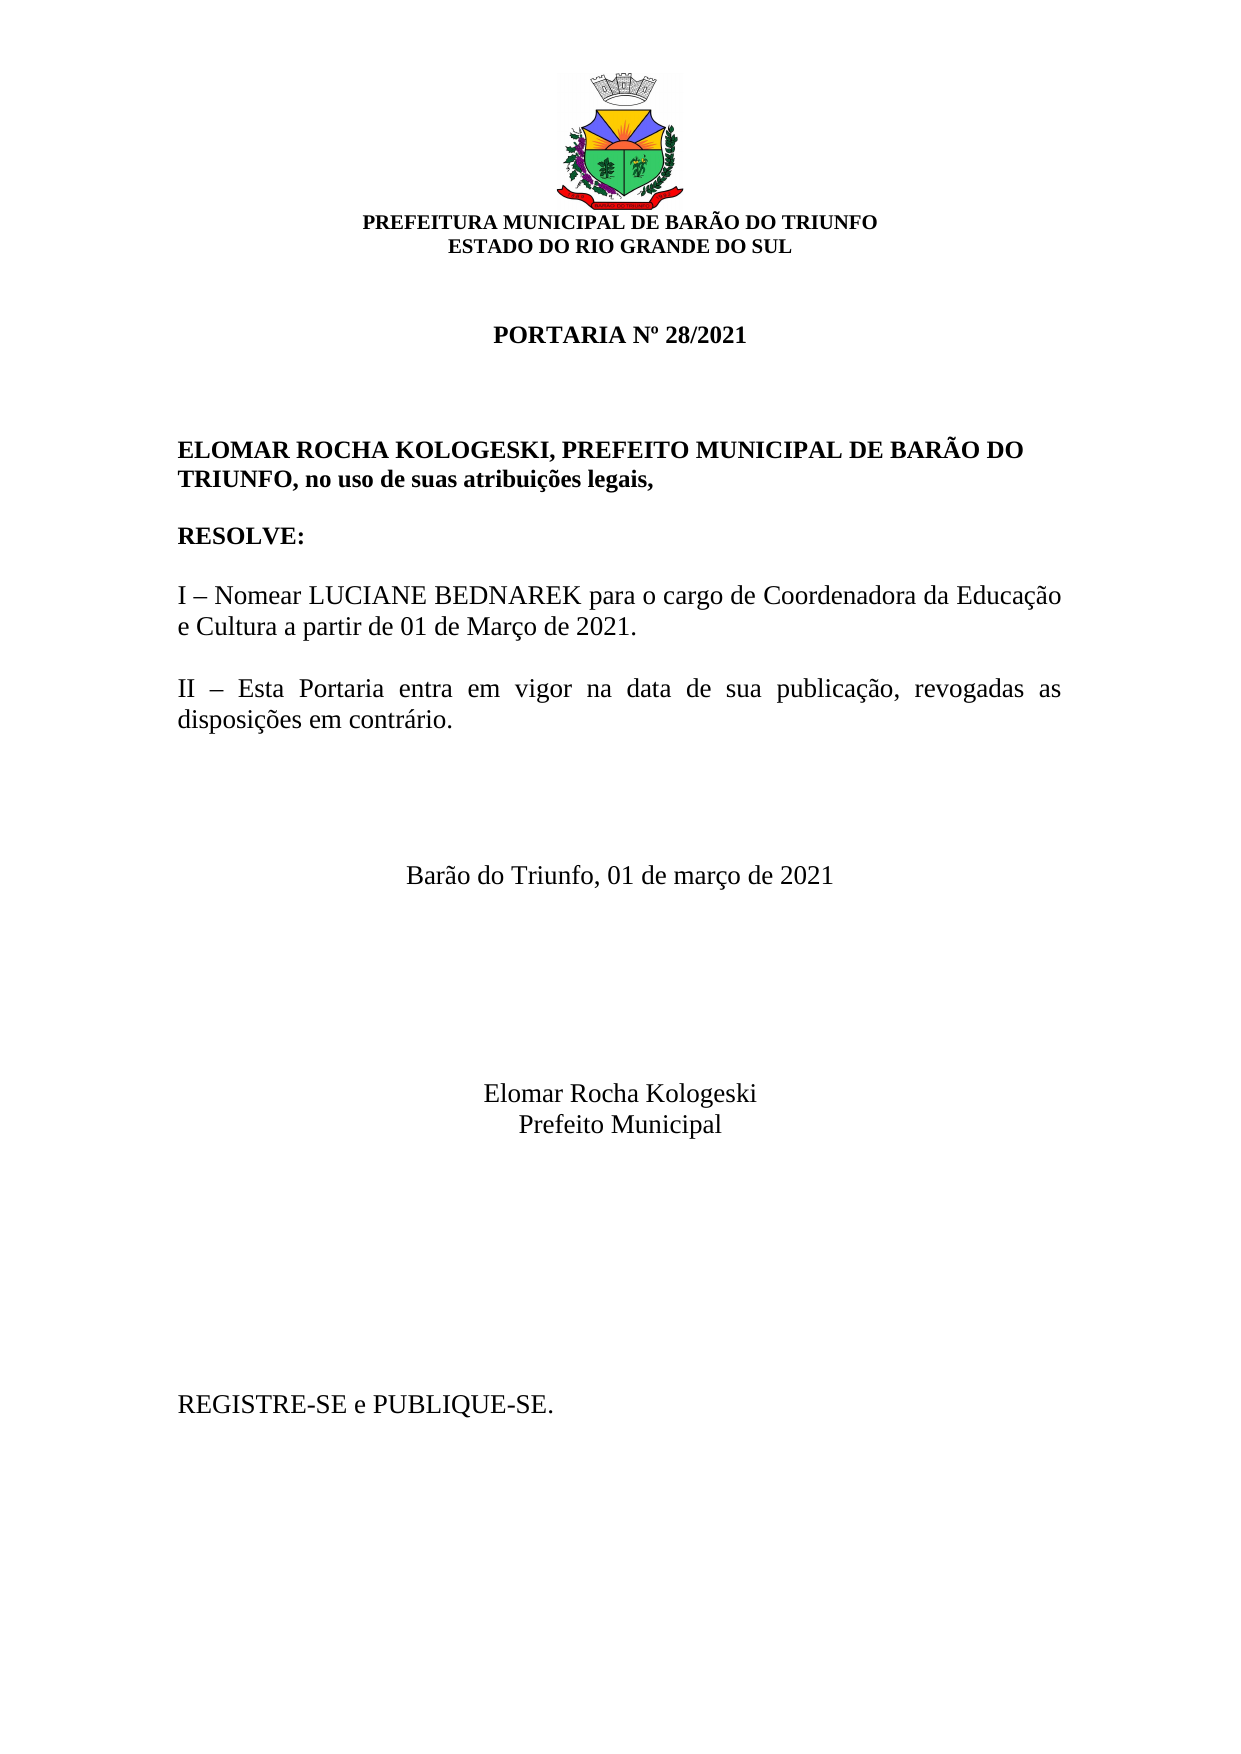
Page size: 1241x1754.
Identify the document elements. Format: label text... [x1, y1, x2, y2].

text RESOLVE: [177, 521, 1063, 550]
text REGISTRE-SE e PUBLIQUE-SE. [177, 1389, 1063, 1420]
text II – Esta Portaria entra em vigor na data de sua publicação, revogadas as disposições em contrário. [177, 672, 1063, 734]
text Prefeito Municipal [177, 1108, 1063, 1139]
picture [556, 73, 684, 210]
text ELOMAR ROCHA KOLOGESKI, PREFEITO MUNICIPAL DE BARÃO DO TRIUNFO, no uso de suas atribuições legais, [177, 435, 1063, 493]
text Elomar Rocha Kologeski [177, 1077, 1063, 1108]
text I – Nomear LUCIANE BEDNAREK para o cargo de Coordenadora da Educação e Cultura a partir de 01 de Março de 2021. [177, 579, 1063, 641]
text Barão do Triunfo, 01 de março de 2021 [177, 859, 1063, 890]
text PORTARIA Nº 28/2021 [177, 320, 1063, 349]
